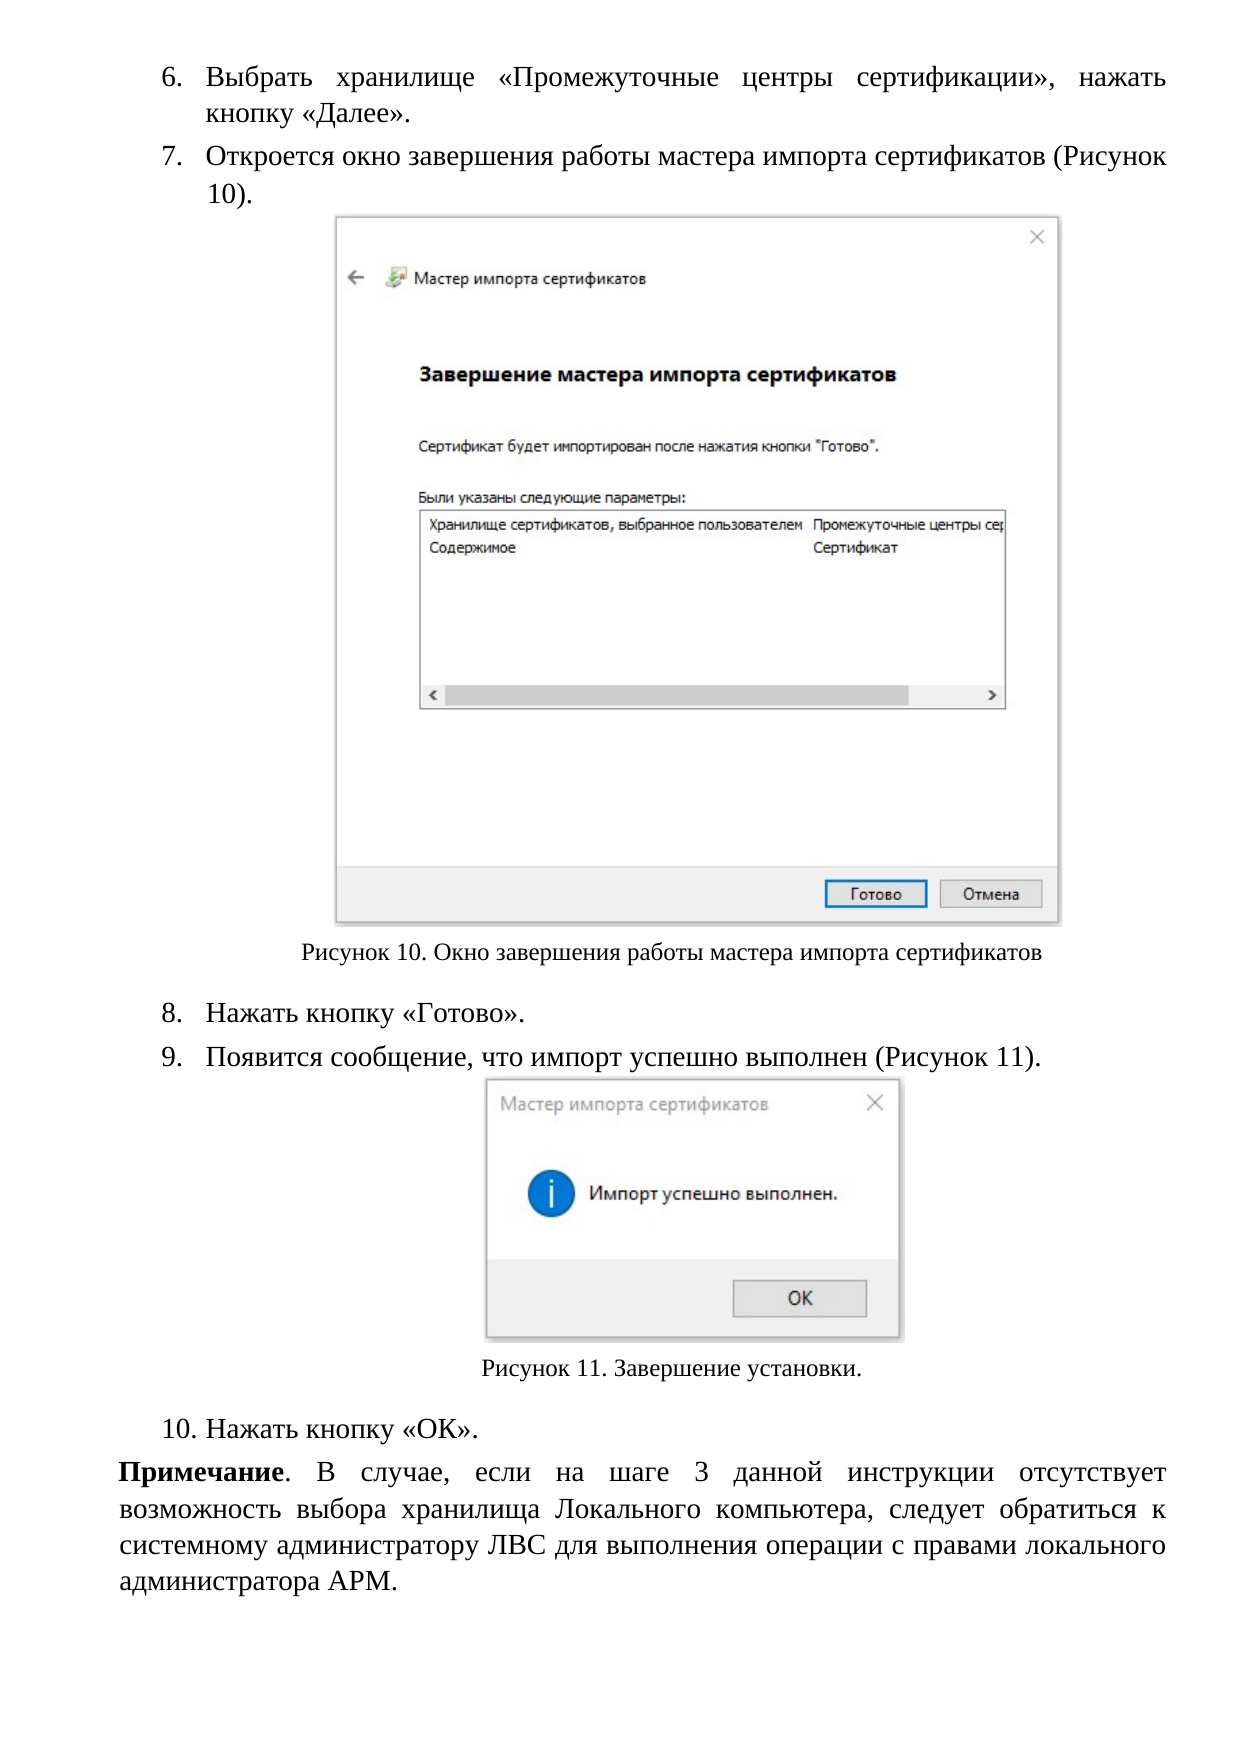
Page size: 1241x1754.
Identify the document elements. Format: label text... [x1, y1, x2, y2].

list Откроется окно завершения работы мастера импорта сертификатов (Рисунок [161, 138, 1167, 172]
text Примечание. В случае, если на шаге 3 данной инструкции отсутствует возможность выбора хранилища Локального компьютера, следует обратиться к системному администратору ЛВС для выполнения операции с правами локального администратора АРМ. [118, 1454, 1167, 1597]
list Появится сообщение, что импорт успешно выполнен (Рисунок 11). [161, 1039, 1167, 1072]
text 10). [207, 177, 1167, 210]
picture [483, 1076, 905, 1343]
picture [333, 214, 1063, 927]
text Рисунок 10. Окно завершения работы мастера импорта сертификатов [301, 937, 1167, 966]
list Выбрать хранилище «Промежуточные центры сертификации», нажать кнопку «Далее». [161, 59, 1167, 129]
list Нажать кнопку «ОК». [161, 1412, 1167, 1445]
text Рисунок 11. Завершение установки. [177, 1353, 1167, 1382]
list Нажать кнопку «Готово». [161, 996, 1167, 1029]
